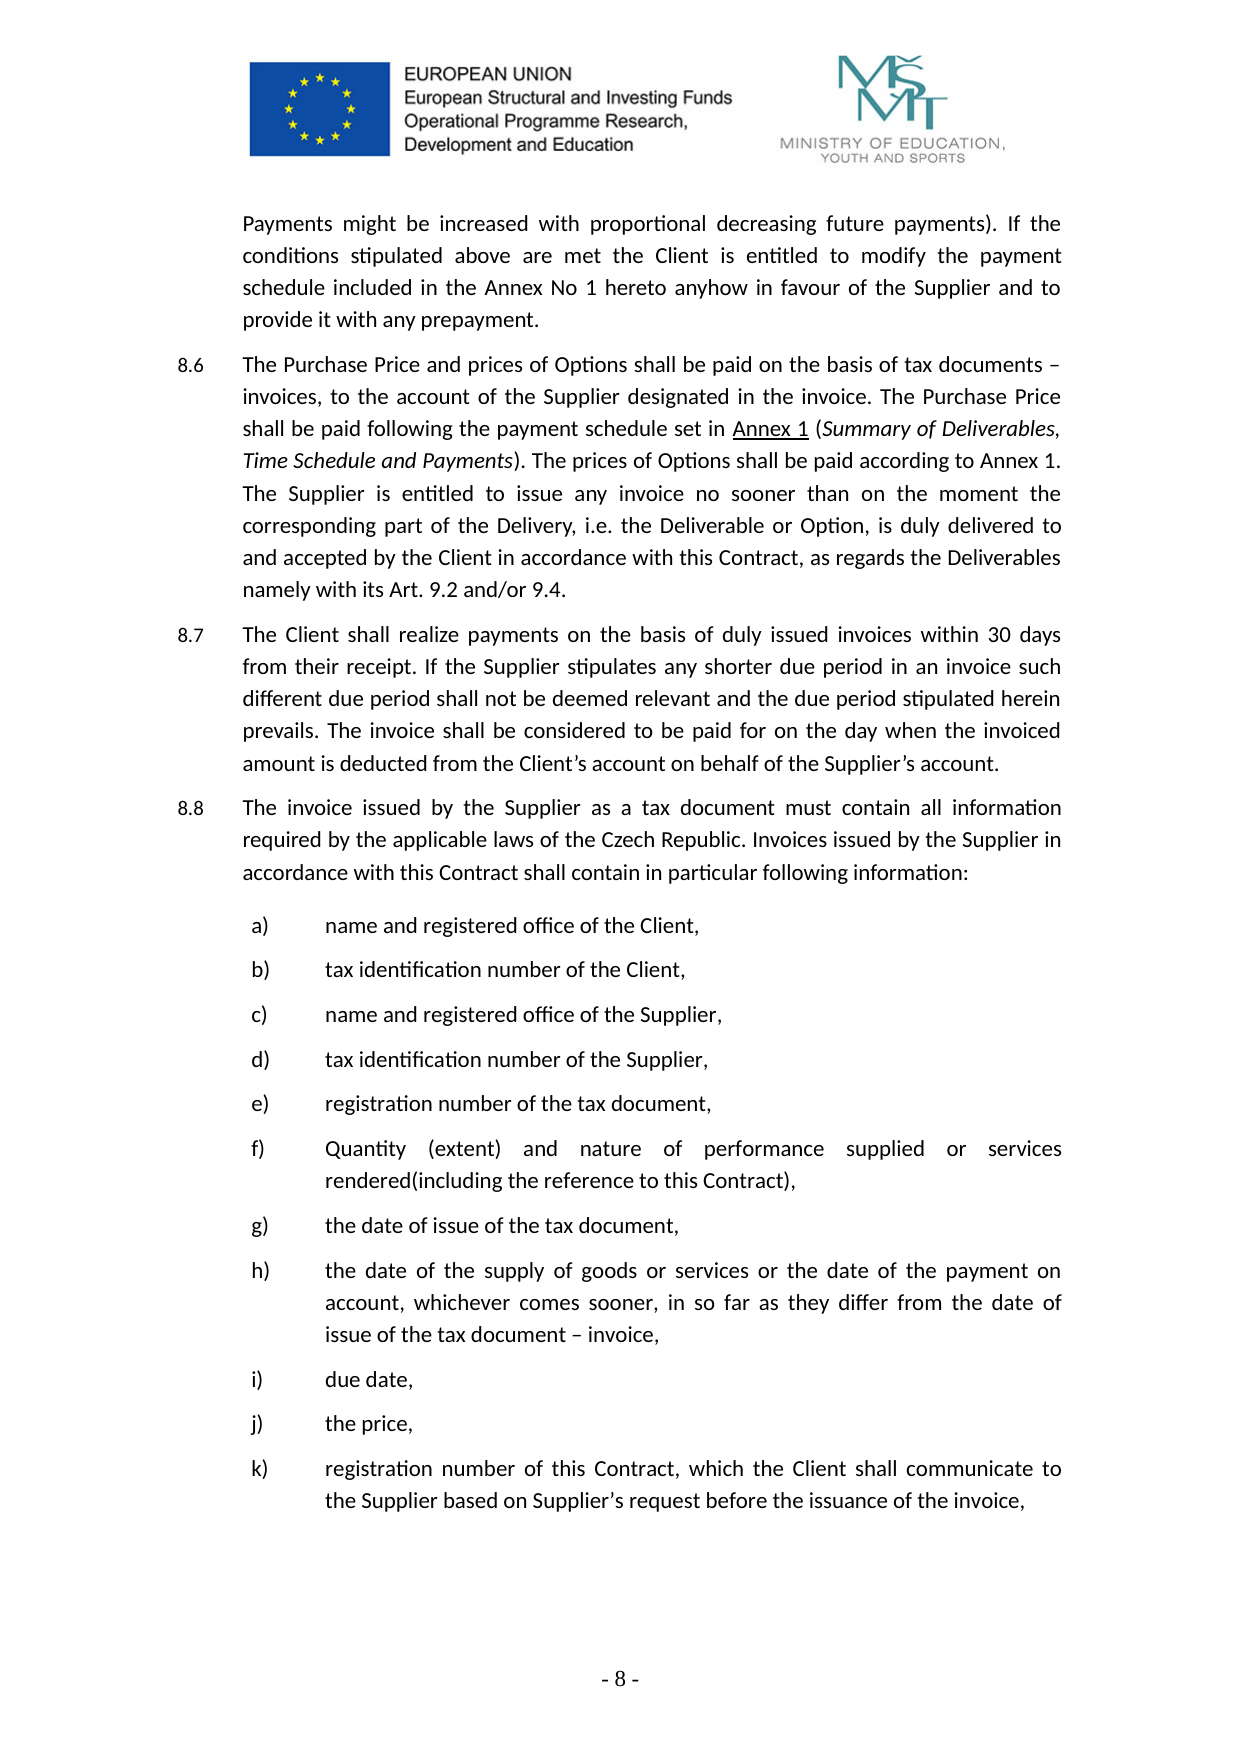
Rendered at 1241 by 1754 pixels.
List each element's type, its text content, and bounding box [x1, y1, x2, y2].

subtitle registration number of the tax document, [251, 1089, 1063, 1118]
subtitle Quantity (extent) and nature of performance supplied or services rendered(including the reference to this Contract), [251, 1134, 1063, 1194]
subtitle The Client shall realize payments on the basis of duly issued invoices within 30 days from their receipt. If the Supplier stipulates any shorter due period in an invoice such different due period shall not be deemed relevant and the due period stipulated herein prevails. The invoice shall be considered to be paid for on the day when the invoiced amount is deducted from the Client’s account on behalf of the Supplier’s account. [177, 620, 1063, 777]
subtitle due date, [251, 1365, 1063, 1393]
subtitle name and registered office of the Supplier, [251, 1000, 1063, 1028]
subtitle the date of issue of the tax document, [251, 1211, 1063, 1239]
subtitle name and registered office of the Client, [251, 911, 1063, 939]
subtitle tax identification number of the Client, [251, 956, 1063, 983]
subtitle registration number of this Contract, which the Client shall communicate to the Supplier based on Supplier’s request before the issuance of the invoice, [251, 1454, 1063, 1514]
subtitle The invoice issued by the Supplier as a tax document must contain all information required by the applicable laws of the Czech Republic. Invoices issued by the Supplier in accordance with this Contract shall contain in particular following information: [177, 793, 1063, 886]
picture [224, 40, 1025, 174]
subtitle The Purchase Price and prices of Options shall be paid on the basis of tax documents – invoices, to the account of the Supplier designated in the invoice. The Purchase Price shall be paid following the payment schedule set in Annex 1 (Summary of Deliverables, Time Schedule and Payments). The prices of Options shall be paid according to Annex 1. The Supplier is entitled to issue any invoice no sooner than on the moment the corresponding part of the Delivery, i.e. the Deliverable or Option, is duly delivered to and accepted by the Client in accordance with this Contract, as regards the Deliverables namely with its Art. 9.2 and/or 9.4. [177, 350, 1063, 603]
subtitle the date of the supply of goods or services or the date of the payment on account, whichever comes sooner, in so far as they differ from the date of issue of the tax document – invoice, [251, 1256, 1063, 1348]
subtitle the price, [251, 1409, 1063, 1438]
subtitle tax identification number of the Supplier, [251, 1045, 1063, 1073]
